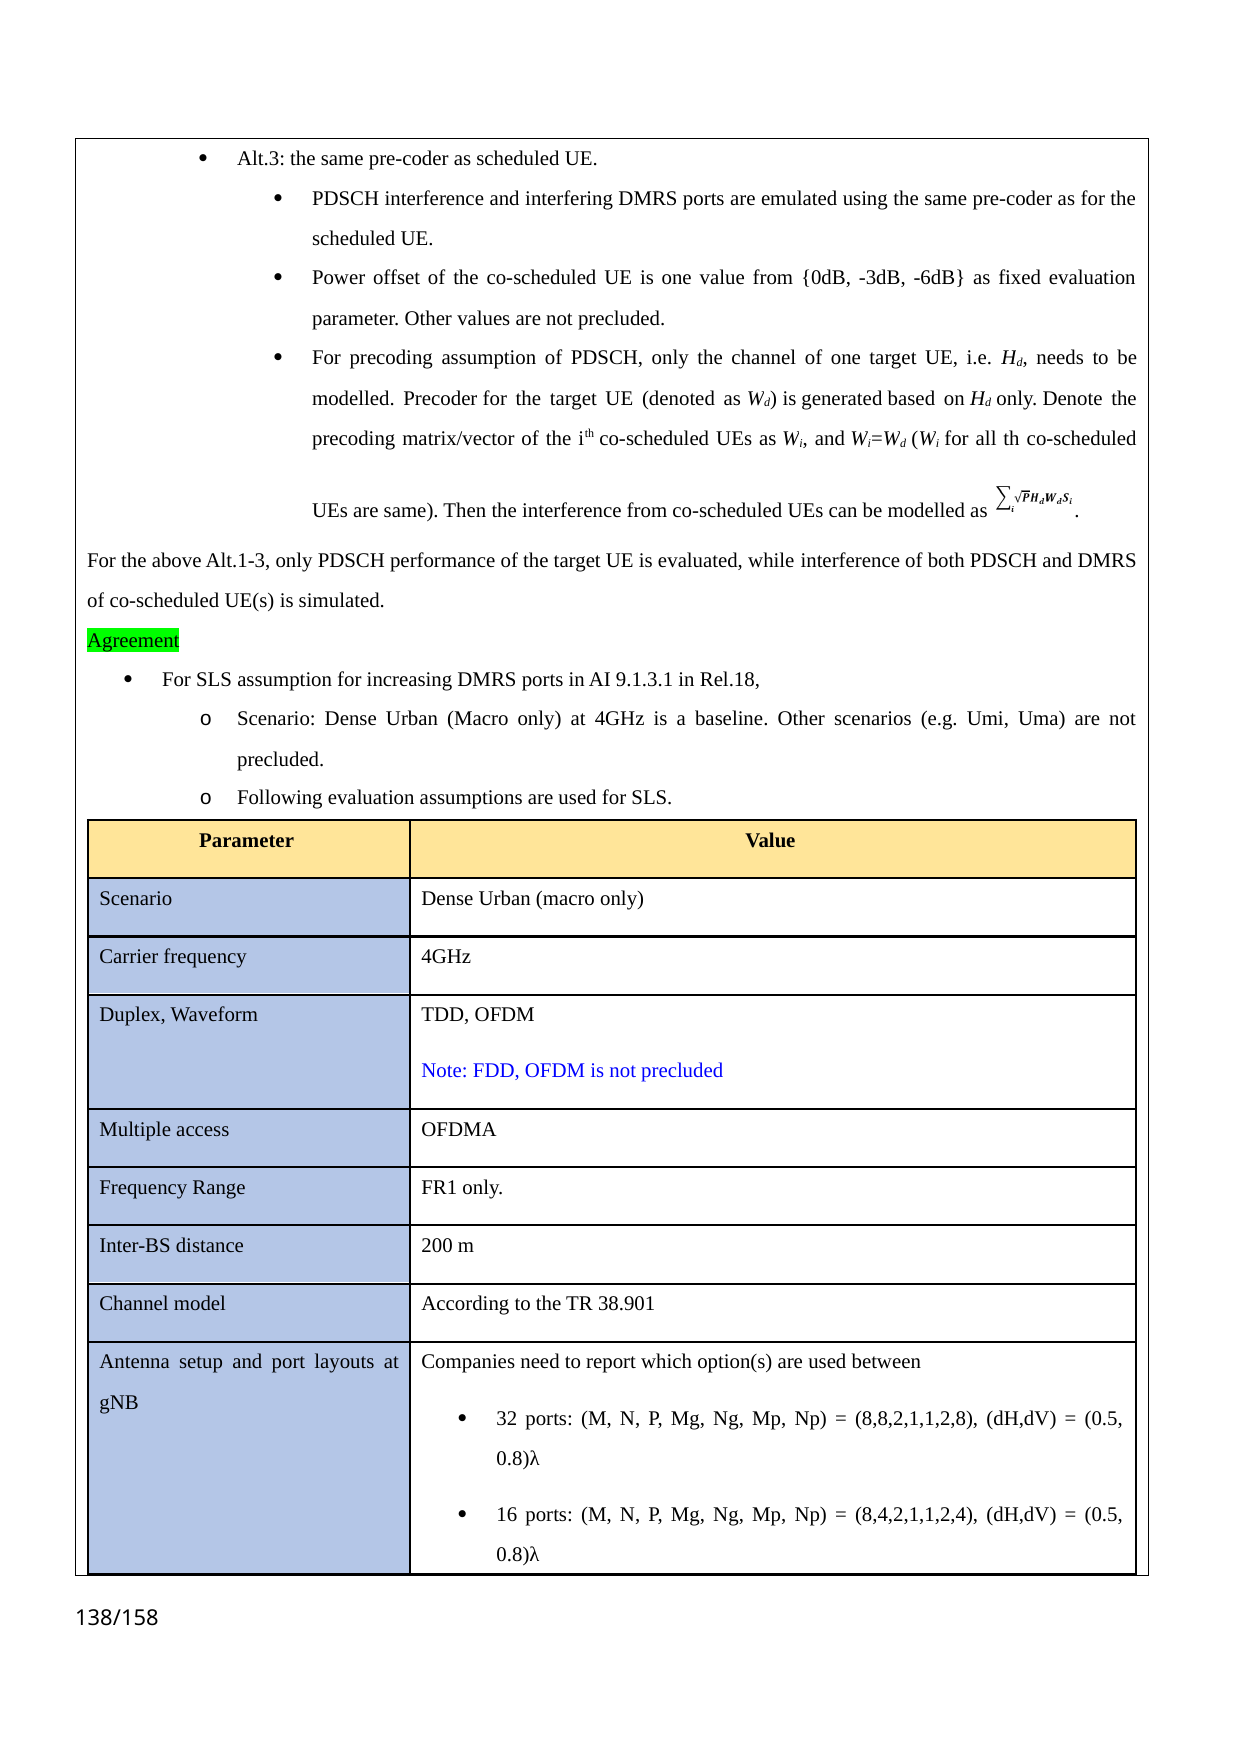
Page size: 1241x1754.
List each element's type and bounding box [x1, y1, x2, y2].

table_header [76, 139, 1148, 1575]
picture [992, 478, 1075, 518]
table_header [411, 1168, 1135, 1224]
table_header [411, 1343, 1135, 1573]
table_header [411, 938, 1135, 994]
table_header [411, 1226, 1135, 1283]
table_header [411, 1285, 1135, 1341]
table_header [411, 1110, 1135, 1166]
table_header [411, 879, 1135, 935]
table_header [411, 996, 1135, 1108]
